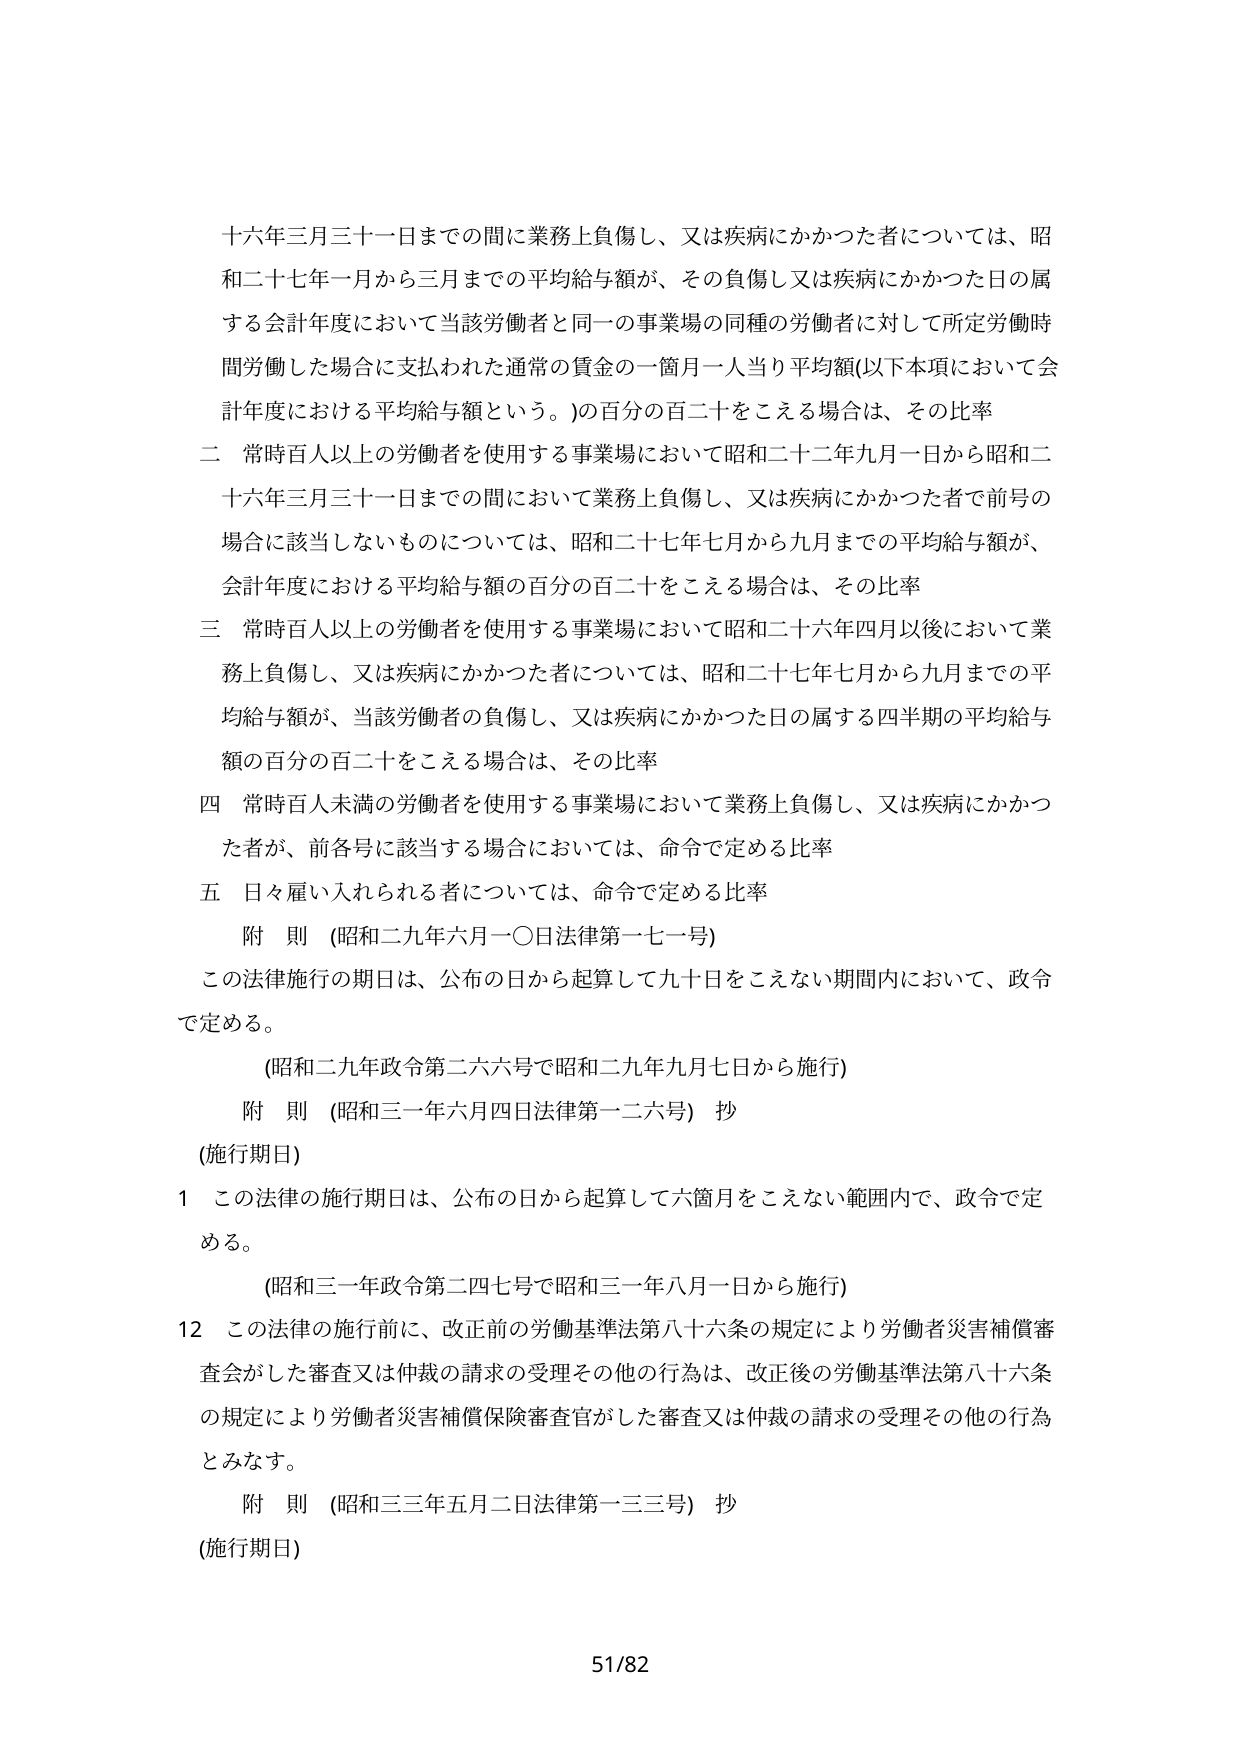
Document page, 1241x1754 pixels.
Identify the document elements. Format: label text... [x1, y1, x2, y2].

text 二 常時百人以上の労働者を使用する事業場において昭和二十二年九月一日から昭和二十六年三月三十一日までの間において業務上負傷し、又は疾病にかかつた者で前号の場合に該当しないものについては、昭和二十七年七月から九月までの平均給与額が、会計年度における平均給与額の百分の百二十をこえる場合は、その比率 [199, 425, 1063, 600]
text (昭和三一年政令第二四七号で昭和三一年八月一日から施行) [264, 1257, 1063, 1300]
text (施行期日) [199, 1519, 1063, 1563]
text 三 常時百人以上の労働者を使用する事業場において昭和二十六年四月以後において業務上負傷し、又は疾病にかかつた者については、昭和二十七年七月から九月までの平均給与額が、当該労働者の負傷し、又は疾病にかかつた日の属する四半期の平均給与額の百分の百二十をこえる場合は、その比率 [199, 600, 1063, 775]
text 附 則 (昭和三一年六月四日法律第一二六号) 抄 [243, 1082, 1063, 1125]
text (施行期日) [199, 1125, 1063, 1169]
text 附 則 (昭和三三年五月二日法律第一三三号) 抄 [243, 1475, 1063, 1519]
text この法律施行の期日は、公布の日から起算して九十日をこえない期間内において、政令で定める。 [177, 950, 1063, 1038]
text 附 則 (昭和二九年六月一〇日法律第一七一号) [243, 907, 1063, 950]
text 四 常時百人未満の労働者を使用する事業場において業務上負傷し、又は疾病にかかつた者が、前各号に該当する場合においては、命令で定める比率 [199, 775, 1063, 863]
text 五 日々雇い入れられる者については、命令で定める比率 [199, 863, 1063, 907]
text (昭和二九年政令第二六六号で昭和二九年九月七日から施行) [264, 1038, 1063, 1082]
text 12 この法律の施行前に、改正前の労働基準法第八十六条の規定により労働者災害補償審査会がした審査又は仲裁の請求の受理その他の行為は、改正後の労働基準法第八十六条の規定により労働者災害補償保険審査官がした審査又は仲裁の請求の受理その他の行為とみなす。 [177, 1300, 1063, 1475]
text 1 この法律の施行期日は、公布の日から起算して六箇月をこえない範囲内で、政令で定める。 [177, 1169, 1063, 1257]
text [199, 207, 1063, 425]
